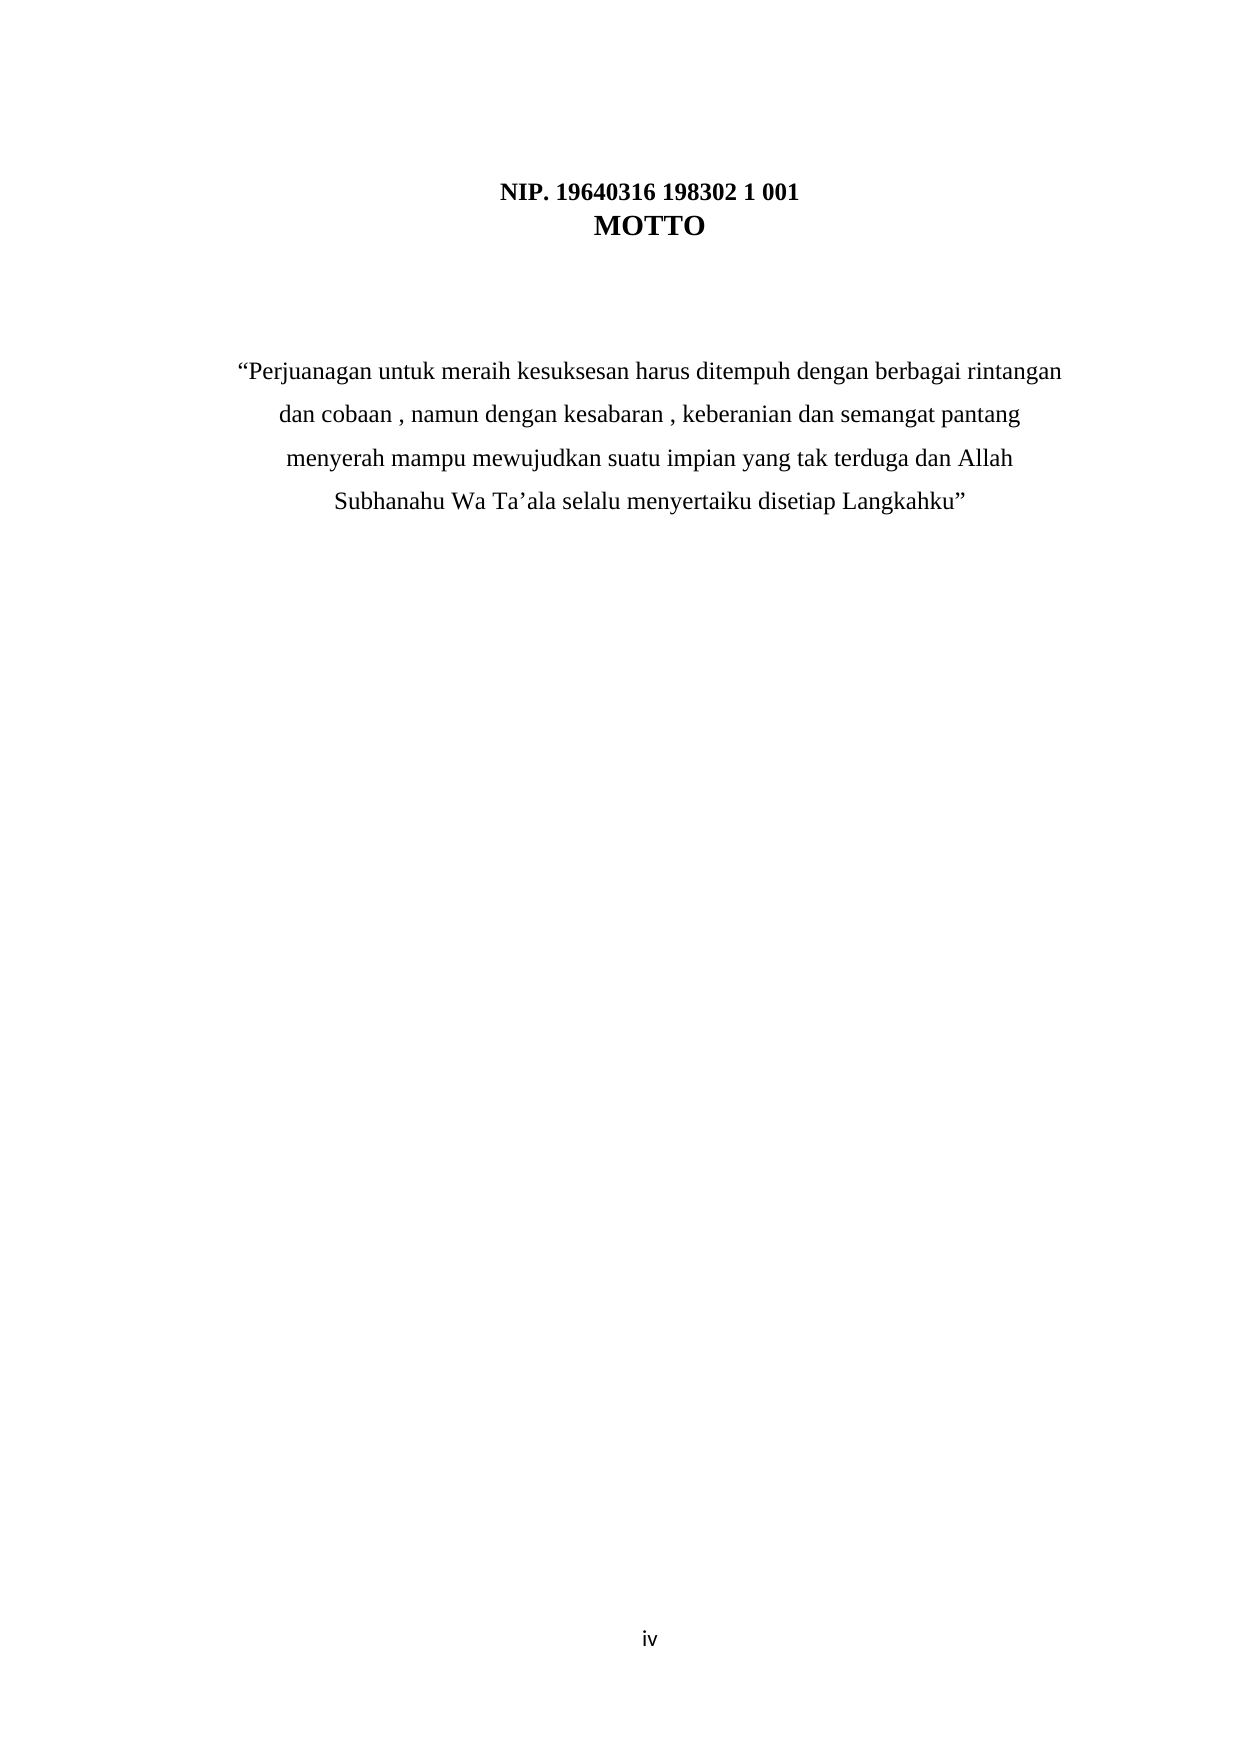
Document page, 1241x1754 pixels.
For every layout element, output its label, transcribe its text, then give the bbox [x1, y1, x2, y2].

text NIP. 19640316 198302 1 001 [236, 177, 1063, 206]
text “Perjuanagan untuk meraih kesuksesan harus ditempuh dengan berbagai rintangan dan cobaan , namun dengan kesabaran , keberanian dan semangat pantang menyerah mampu mewujudkan suatu impian yang tak terduga dan Allah Subhanahu Wa Ta’ala selalu menyertaiku disetiap Langkahku” [236, 356, 1063, 514]
text MOTTO [236, 208, 1063, 242]
